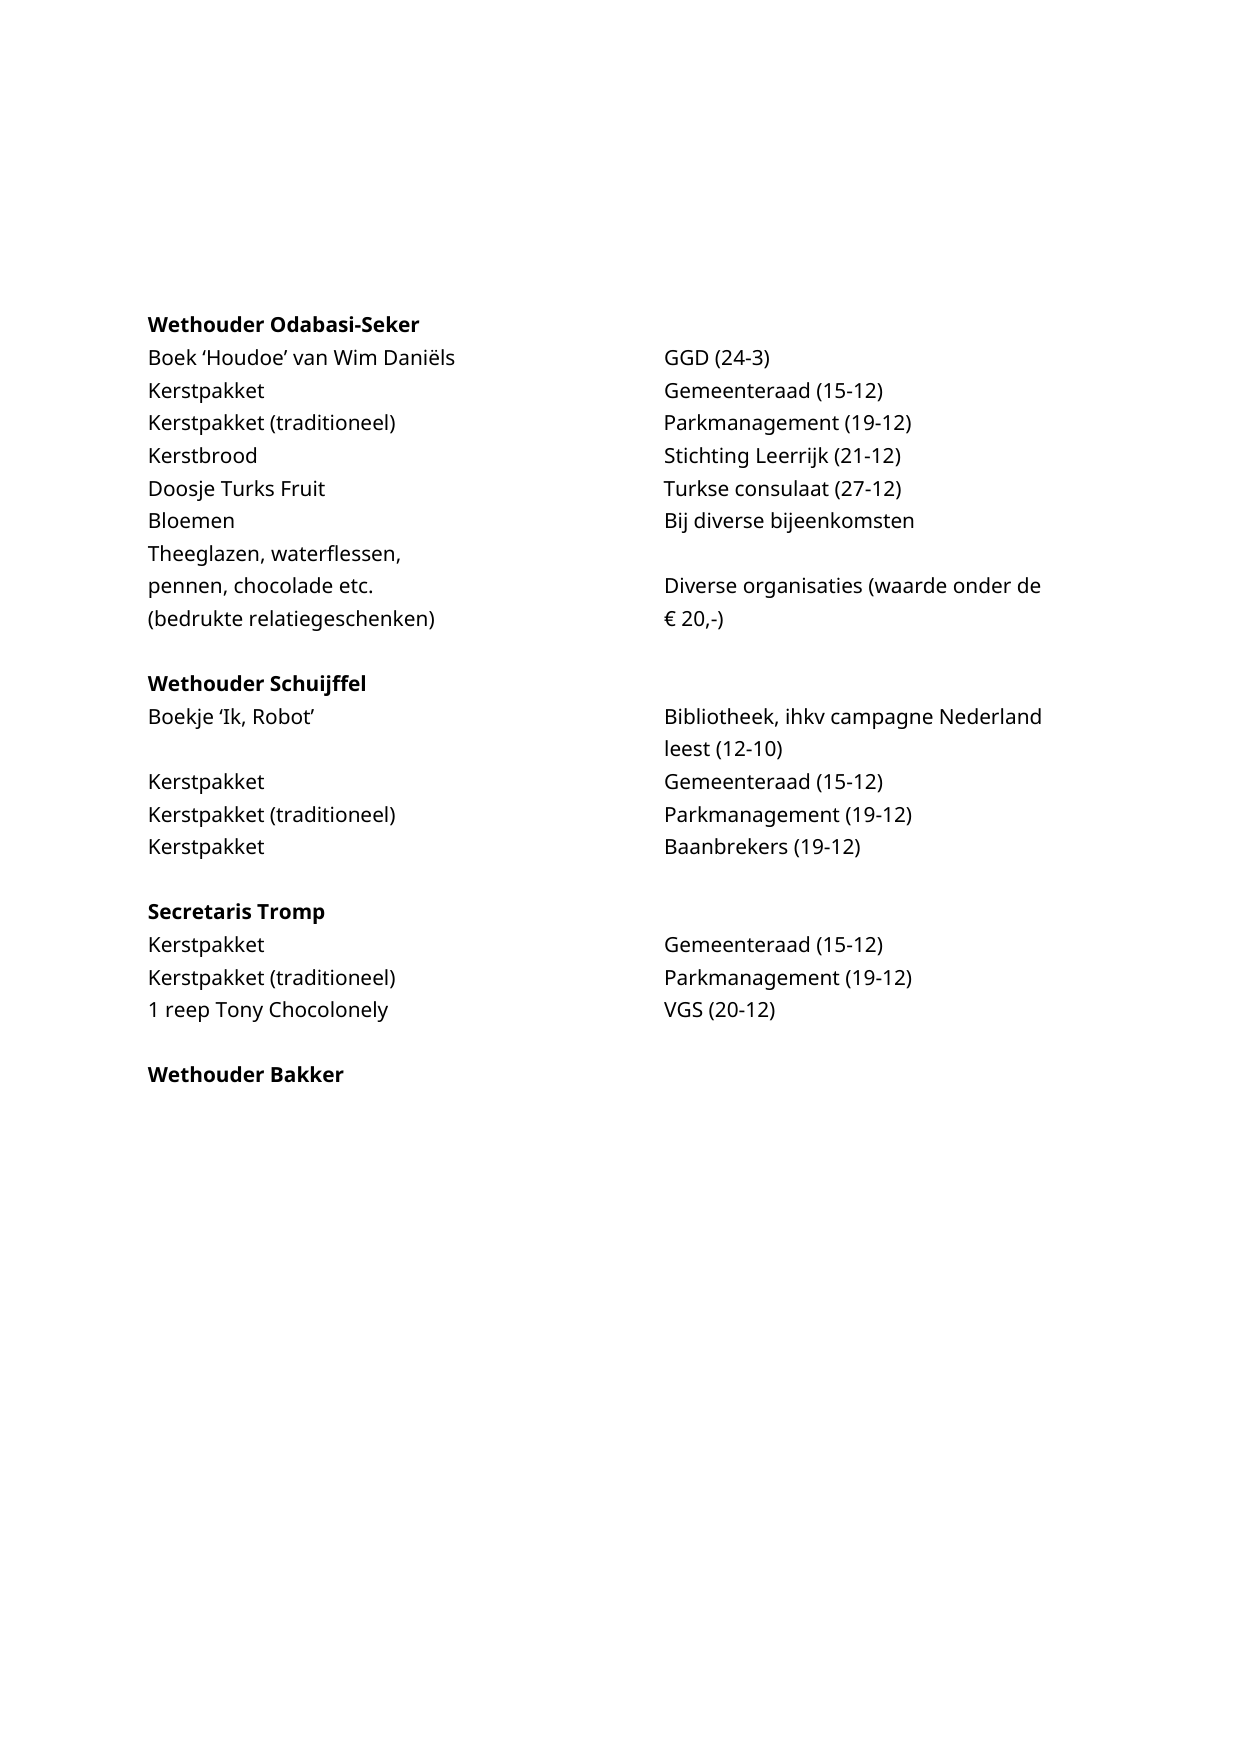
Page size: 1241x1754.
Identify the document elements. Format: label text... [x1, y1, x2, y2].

text Wethouder Odabasi-Seker Boek ‘Houdoe’ van Wim Daniëls GGD (24-3) [148, 311, 1093, 372]
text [148, 408, 1093, 437]
text Kerstpakket (traditioneel) Parkmanagement (19-12) [148, 800, 1093, 828]
text Kerstpakket Gemeenteraad (15-12) [148, 930, 1093, 958]
text Bloemen Bij diverse bijeenkomsten [148, 506, 1093, 535]
text Kerstpakket Gemeenteraad (15-12) [148, 376, 1093, 404]
text 1 reep Tony Chocolonely VGS (20-12) [148, 995, 1093, 1024]
text Theeglazen, waterflessen, [148, 539, 1093, 567]
text Kerstpakket (traditioneel) Parkmanagement (19-12) [148, 963, 1093, 991]
text pennen, chocolade etc. Diverse organisaties (waarde onder de [148, 571, 1093, 600]
text Wethouder Bakker [148, 1061, 1093, 1089]
text Wethouder Schuijffel Boekje ‘Ik, Robot’ Bibliotheek, ihkv campagne Nederland leest (12-10) Kerstpakket Gemeenteraad (15-12) [148, 669, 1093, 796]
text Kerstpakket Baanbrekers (19-12) Secretaris Tromp [148, 832, 1093, 926]
text Kerstbrood Stichting Leerrijk (21-12) [148, 441, 1093, 469]
text (bedrukte relatiegeschenken) € 20,-) [148, 604, 1093, 665]
text Doosje Turks Fruit Turkse consulaat (27-12) [148, 474, 1093, 502]
